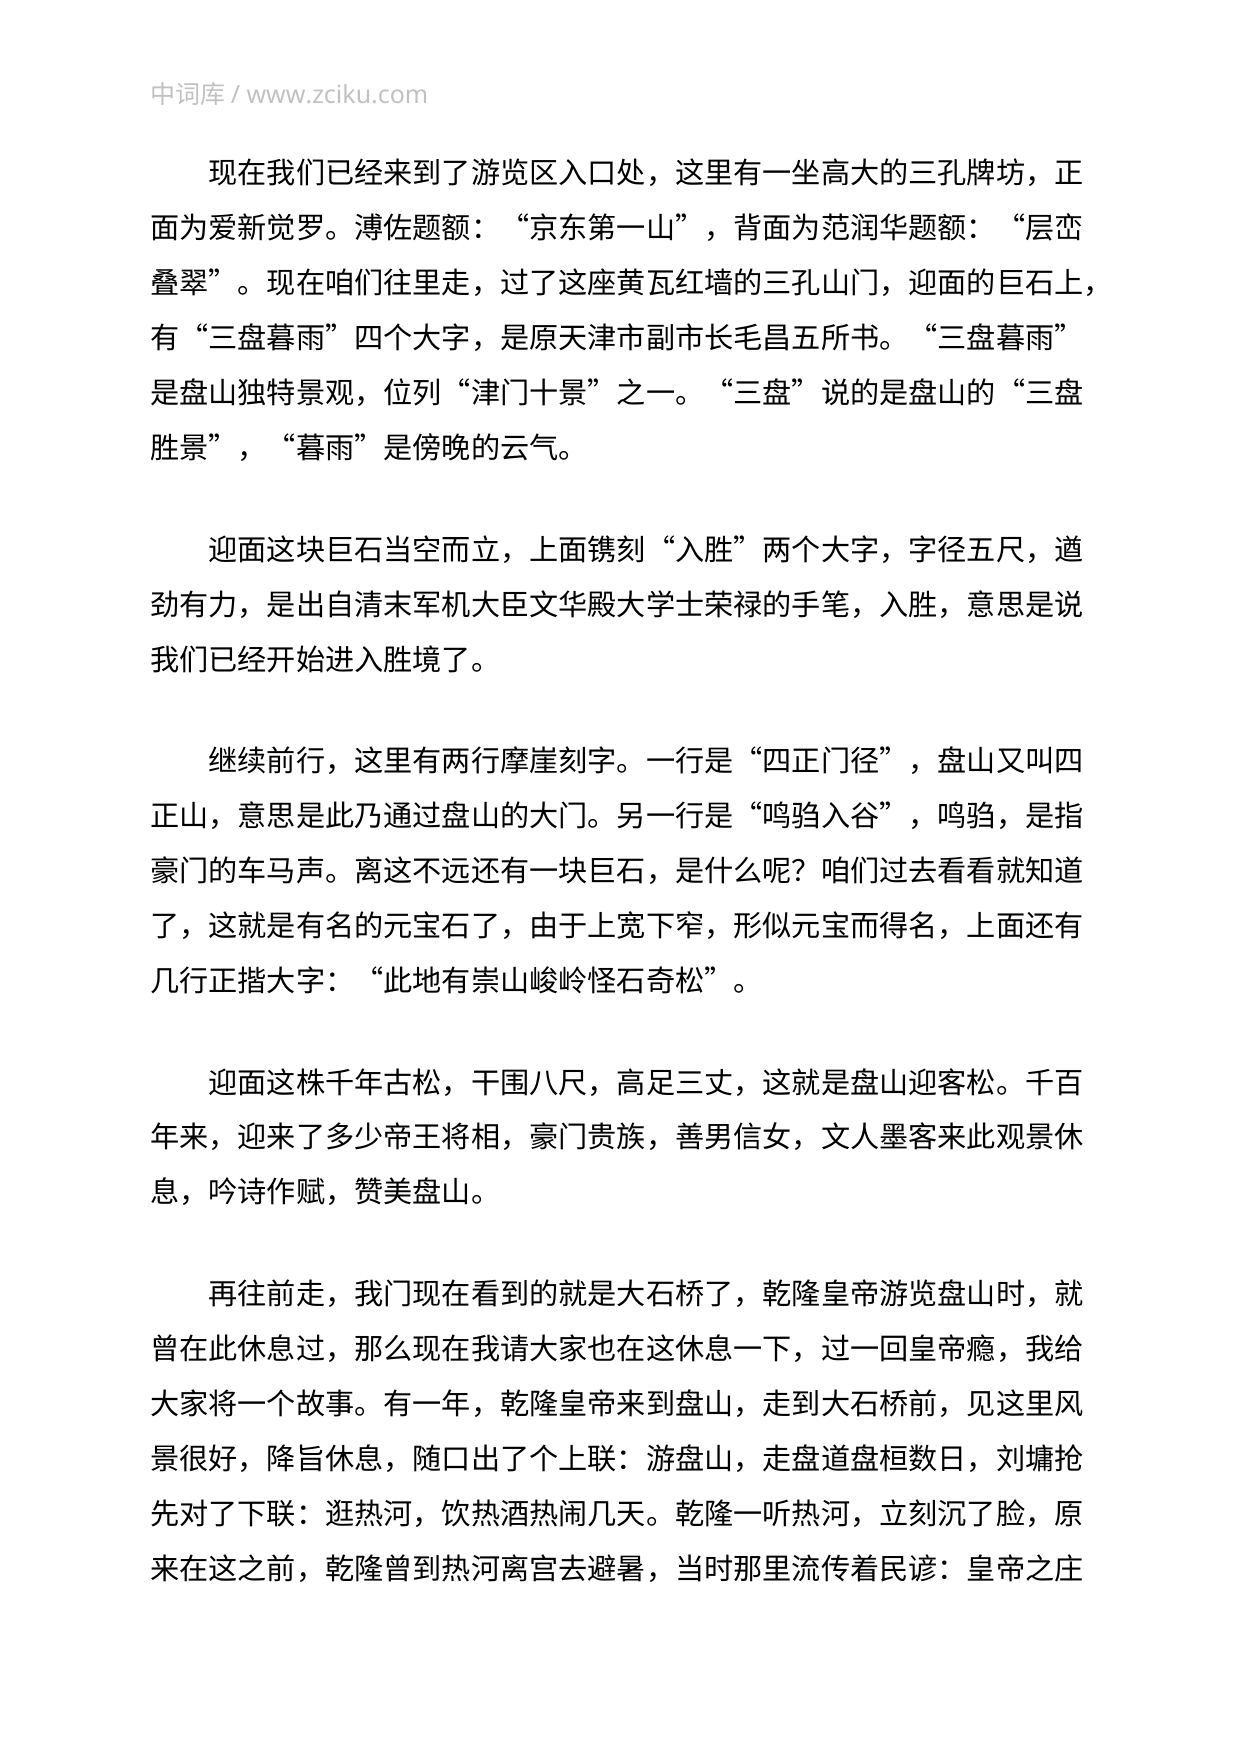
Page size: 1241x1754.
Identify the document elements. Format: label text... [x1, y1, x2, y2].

text 现在我们已经来到了游览区入口处，这里有一坐高大的三孔牌坊，正面为爱新觉罗。溥佐题额：“京东第一山”，背面为范润华题额：“层峦叠翠”。现在咱们往里走，过了这座黄瓦红墙的三孔山门，迎面的巨石上，有“三盘暮雨”四个大字，是原天津市副市长毛昌五所书。“三盘暮雨”是盘山独特景观，位列“津门十景”之一。“三盘”说的是盘山的“三盘胜景”，“暮雨”是傍晚的云气。 [150, 150, 1090, 467]
text 迎面这块巨石当空而立，上面镌刻“入胜”两个大字，字径五尺，遒劲有力，是出自清末军机大臣文华殿大学士荣禄的手笔，入胜，意思是说我们已经开始进入胜境了。 [150, 526, 1090, 678]
text 迎面这株千年古松，干围八尺，高足三丈，这就是盘山迎客松。千百年来，迎来了多少帝王将相，豪门贵族，善男信女，文人墨客来此观景休息，吟诗作赋，赞美盘山。 [150, 1059, 1090, 1211]
text 继续前行，这里有两行摩崖刻字。一行是“四正门径”，盘山又叫四正山，意思是此乃通过盘山的大门。另一行是“鸣驺入谷”，鸣驺，是指豪门的车马声。离这不远还有一块巨石，是什么呢？咱们过去看看就知道了，这就是有名的元宝石了，由于上宽下窄，形似元宝而得名，上面还有几行正揩大字：“此地有崇山峻岭怪石奇松”。 [150, 738, 1090, 1000]
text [150, 1271, 1090, 1587]
